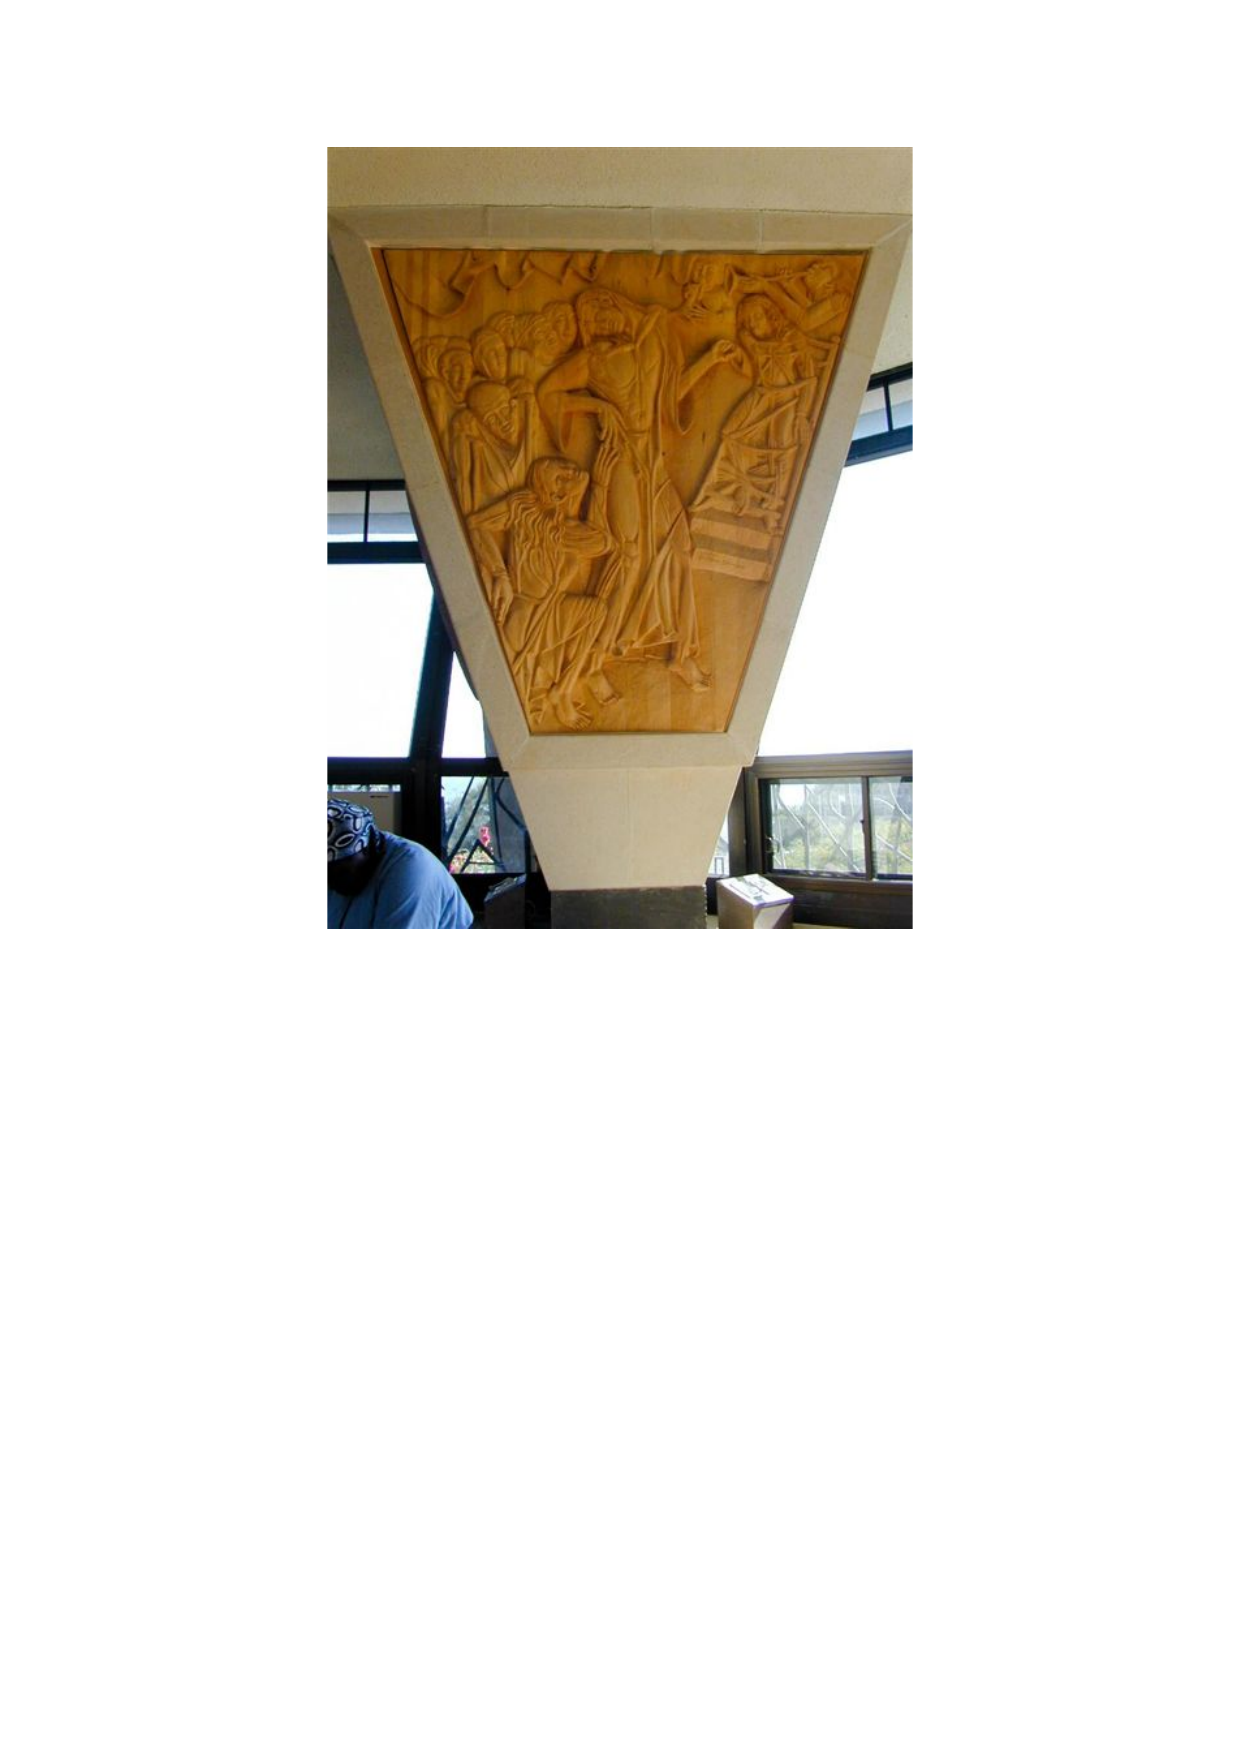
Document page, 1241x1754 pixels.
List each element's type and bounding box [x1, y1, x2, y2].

picture [327, 147, 913, 929]
